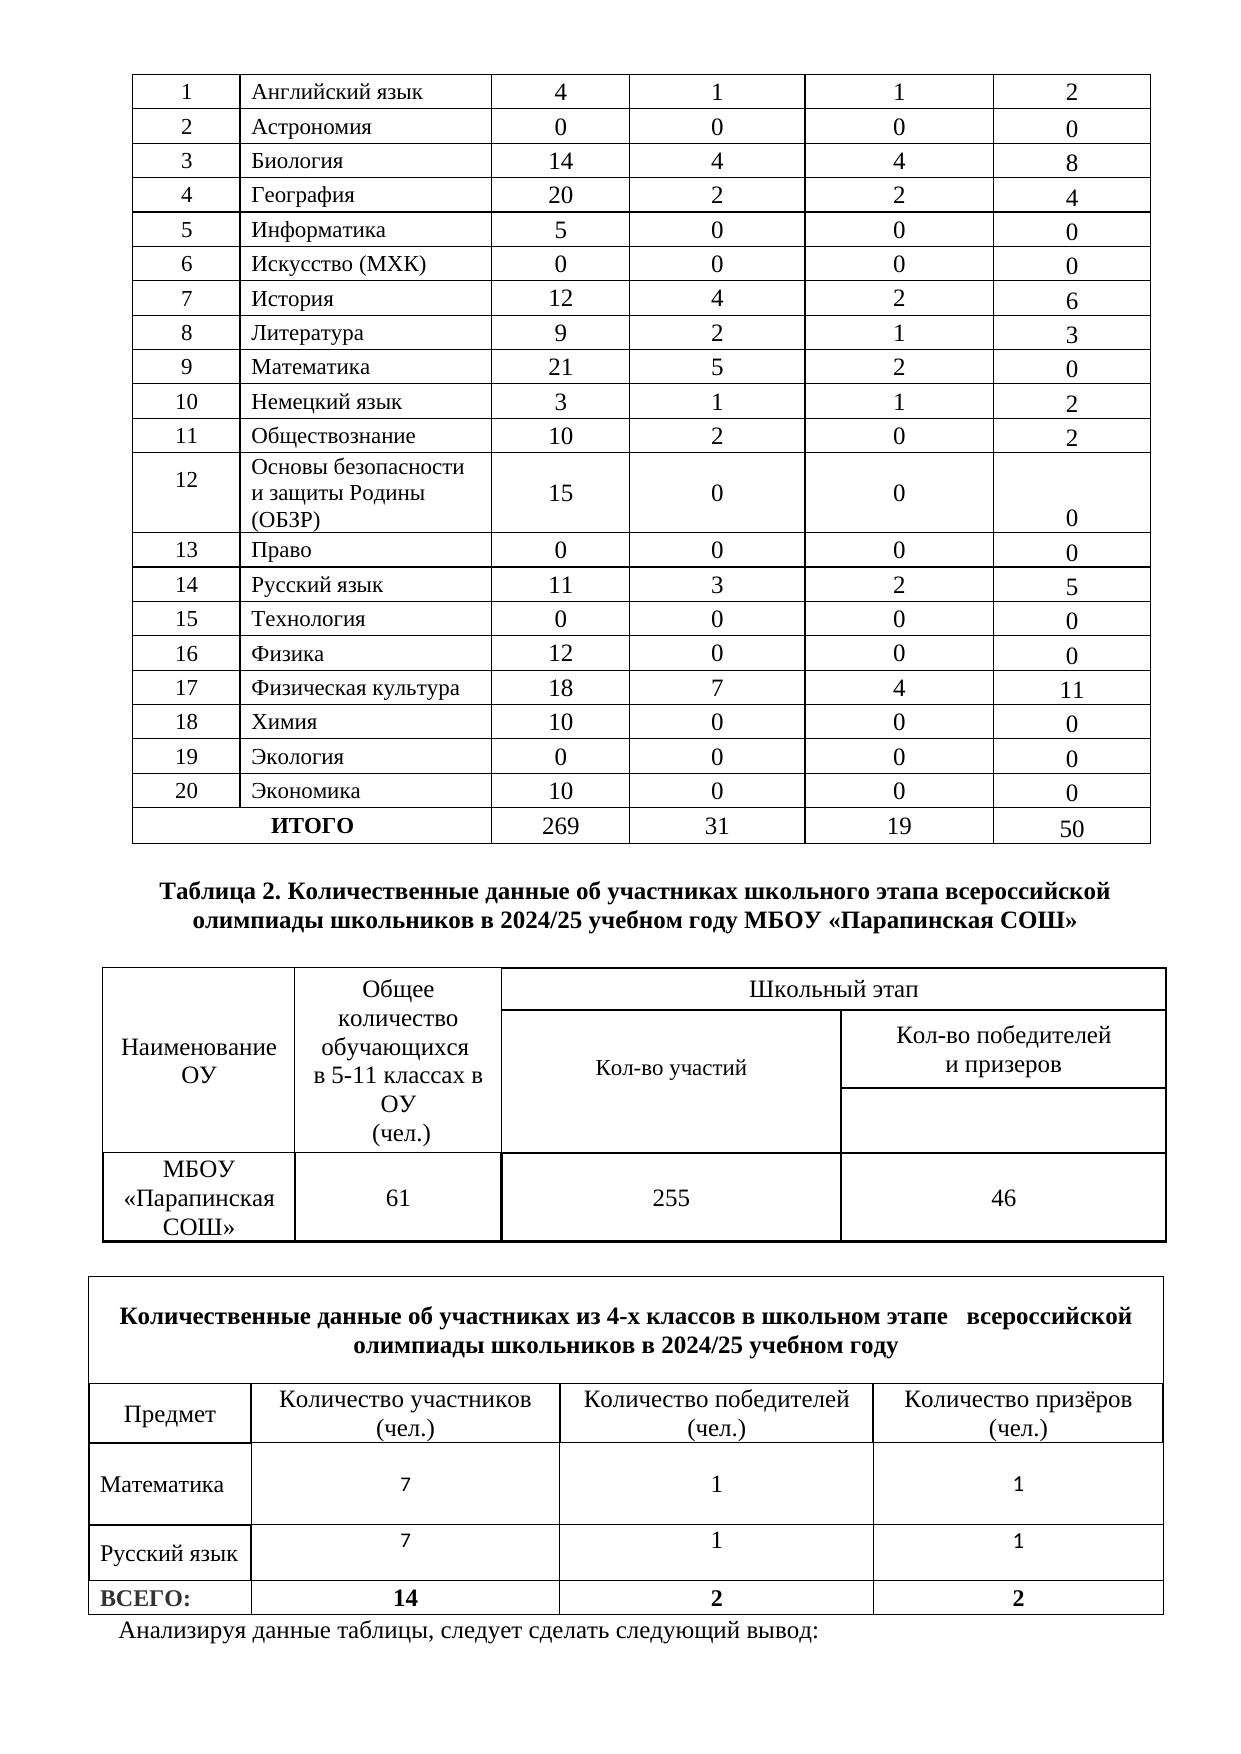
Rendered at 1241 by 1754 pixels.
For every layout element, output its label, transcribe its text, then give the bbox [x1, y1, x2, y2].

table_cell 7 [252, 1525, 559, 1580]
table_cell 13 [133, 533, 239, 566]
table_cell Астрономия [241, 109, 491, 143]
table_cell Обществознание [241, 419, 491, 452]
table_cell 4 [806, 144, 993, 177]
table_cell 6 [994, 281, 1150, 314]
table_cell 12 [492, 636, 629, 669]
table_cell 0 [994, 705, 1150, 738]
table_cell 8 [133, 316, 239, 349]
table_cell МБОУ «Парапинская СОШ» [104, 1153, 294, 1240]
table_cell 0 [630, 453, 804, 532]
table_cell 1 [874, 1525, 1163, 1580]
table_header Количественные данные об участниках из 4-х классов в школьном этапе всероссийской олимпиады школьников в 2024/25 учебном году [89, 1277, 1163, 1383]
table_cell 1 [806, 316, 993, 349]
table_cell 3 [492, 384, 629, 418]
table_cell 5 [133, 213, 239, 246]
table_cell 2 [994, 384, 1150, 418]
table_cell 1 [806, 384, 993, 418]
table_cell 3 [133, 144, 239, 177]
table_cell 0 [994, 213, 1150, 246]
table_cell 9 [492, 316, 629, 349]
table_cell 0 [630, 636, 804, 669]
table_cell 0 [806, 636, 993, 669]
table_cell Право [241, 533, 491, 566]
table_cell 14 [133, 568, 239, 601]
table_cell 19 [806, 808, 993, 843]
table_cell Немецкий язык [241, 384, 491, 418]
table_cell 0 [806, 213, 993, 246]
table_cell 31 [630, 808, 804, 843]
table_cell 0 [994, 636, 1150, 669]
table_cell Русский язык [90, 1526, 250, 1580]
table_cell 0 [994, 774, 1150, 807]
table_cell 9 [133, 350, 239, 383]
table_cell 61 [296, 1153, 500, 1240]
table_cell Искусство (МХК) [241, 247, 491, 280]
table_cell 0 [806, 705, 993, 738]
table_cell Экономика [241, 774, 491, 807]
table_cell Математика [90, 1444, 251, 1523]
table_header Общее количество обучающихся в 5-11 классах в ОУ (чел.) [295, 968, 501, 1152]
table_cell 0 [806, 247, 993, 280]
table_cell ИТОГО [133, 808, 491, 843]
table_cell 0 [994, 247, 1150, 280]
table_cell 0 [994, 453, 1150, 532]
table_cell 10 [492, 419, 629, 452]
table_cell 18 [492, 671, 629, 704]
table_cell 0 [994, 350, 1150, 383]
table_cell 6 [133, 247, 239, 280]
table_cell Предмет [90, 1384, 250, 1442]
table_cell Физика [241, 636, 491, 669]
table_header Школьный этап [502, 969, 1165, 1009]
table_cell 2 [806, 568, 993, 601]
table_cell 4 [492, 75, 629, 108]
table_cell 5 [630, 350, 804, 383]
table_cell 17 [133, 671, 239, 704]
table_cell 0 [630, 213, 804, 246]
table_cell ВСЕГО: [89, 1581, 251, 1614]
table_cell 0 [806, 109, 993, 143]
table_cell 1 [560, 1443, 873, 1523]
table_cell Физическая культура [241, 671, 491, 704]
table_cell 3 [994, 316, 1150, 349]
table_cell 0 [630, 774, 804, 807]
table_cell 18 [133, 705, 239, 738]
table_cell 11 [133, 419, 239, 452]
table_cell 2 [994, 419, 1150, 452]
text Анализируя данные таблицы, следует сделать следующий вывод: [118, 1615, 1152, 1644]
table_cell 2 [874, 1581, 1163, 1614]
table_cell 0 [806, 739, 993, 773]
table_cell 7 [630, 671, 804, 704]
table_cell 0 [630, 247, 804, 280]
table_cell 14 [492, 144, 629, 177]
table_cell Кол-во участий [502, 1011, 840, 1152]
table_cell Количество участников (чел.) [252, 1384, 559, 1442]
table_cell 0 [492, 109, 629, 143]
table_cell 4 [806, 671, 993, 704]
table_cell [842, 1089, 1165, 1152]
table_cell 11 [492, 568, 629, 601]
table_cell Технология [241, 602, 491, 635]
table_cell 0 [994, 602, 1150, 635]
table_cell 15 [133, 602, 239, 635]
table_cell Основы безопасности и защиты Родины (ОБЗР) [241, 453, 491, 532]
table_cell 0 [492, 602, 629, 635]
table_cell 0 [630, 705, 804, 738]
table_cell 0 [806, 602, 993, 635]
table_cell 8 [994, 144, 1150, 177]
table_cell 2 [560, 1581, 873, 1614]
table_cell 0 [994, 739, 1150, 773]
table_cell 0 [492, 533, 629, 566]
table_cell 2 [994, 75, 1150, 108]
table_cell География [241, 178, 491, 211]
table_cell 20 [492, 178, 629, 211]
table_cell 2 [806, 350, 993, 383]
table_cell 15 [492, 453, 629, 532]
table_cell 0 [492, 739, 629, 773]
table_cell 19 [133, 739, 239, 773]
table_cell 10 [492, 774, 629, 807]
table_cell 1 [133, 75, 239, 108]
table_cell 1 [630, 75, 804, 108]
table_cell 10 [133, 384, 239, 418]
table_cell Количество призёров (чел.) [874, 1384, 1162, 1442]
table_cell 0 [806, 774, 993, 807]
table_cell Количество победителей (чел.) [561, 1384, 872, 1442]
table_cell 11 [994, 671, 1150, 704]
table_cell Экология [241, 739, 491, 773]
table_cell 2 [630, 419, 804, 452]
table_cell 5 [994, 568, 1150, 601]
table_cell 0 [806, 419, 993, 452]
table_cell 0 [630, 109, 804, 143]
text Таблица 2. Количественные данные об участниках школьного этапа всероссийской олимпиады школьников в 2024/25 учебном году МБОУ «Парапинская СОШ» [118, 876, 1152, 934]
table_cell Английский язык [241, 75, 491, 108]
table_cell 7 [133, 281, 239, 314]
table_cell 2 [630, 178, 804, 211]
table_cell 20 [133, 774, 239, 807]
table_cell 2 [630, 316, 804, 349]
table_cell Математика [241, 350, 491, 383]
table_cell Кол-во победителей и призеров [842, 1011, 1165, 1087]
table_cell 1 [630, 384, 804, 418]
table_cell Русский язык [241, 568, 491, 601]
table_cell Биология [241, 144, 491, 177]
table_cell 46 [842, 1154, 1165, 1240]
table_cell 4 [994, 178, 1150, 211]
table_cell 14 [252, 1581, 559, 1614]
table_cell 1 [560, 1525, 873, 1580]
table_cell 0 [806, 453, 993, 532]
table_cell 21 [492, 350, 629, 383]
table_cell 2 [806, 281, 993, 314]
table_cell 12 [133, 453, 239, 532]
table_cell Литература [241, 316, 491, 349]
table_cell 12 [492, 281, 629, 314]
table_cell 2 [806, 178, 993, 211]
table_cell 0 [994, 109, 1150, 143]
table_cell 10 [492, 705, 629, 738]
table_cell 4 [133, 178, 239, 211]
table_cell 4 [630, 144, 804, 177]
table_cell 4 [630, 281, 804, 314]
table_cell 50 [994, 808, 1150, 843]
table_cell 269 [492, 808, 629, 843]
table_cell 7 [252, 1443, 559, 1523]
table_cell 5 [492, 213, 629, 246]
table_cell 3 [630, 568, 804, 601]
table_cell 0 [630, 739, 804, 773]
table_cell 0 [994, 533, 1150, 566]
table_cell 255 [503, 1154, 840, 1240]
table_cell 0 [630, 602, 804, 635]
table_cell 16 [133, 636, 239, 669]
table_cell Информатика [241, 213, 491, 246]
table_cell Химия [241, 705, 491, 738]
table_header Наименование ОУ [103, 968, 294, 1152]
table_cell 2 [133, 109, 239, 143]
table_cell 1 [806, 75, 993, 108]
table_cell 0 [492, 247, 629, 280]
table_cell 0 [630, 533, 804, 566]
table_cell История [241, 281, 491, 314]
table_cell 1 [874, 1443, 1163, 1523]
table_cell 0 [806, 533, 993, 566]
